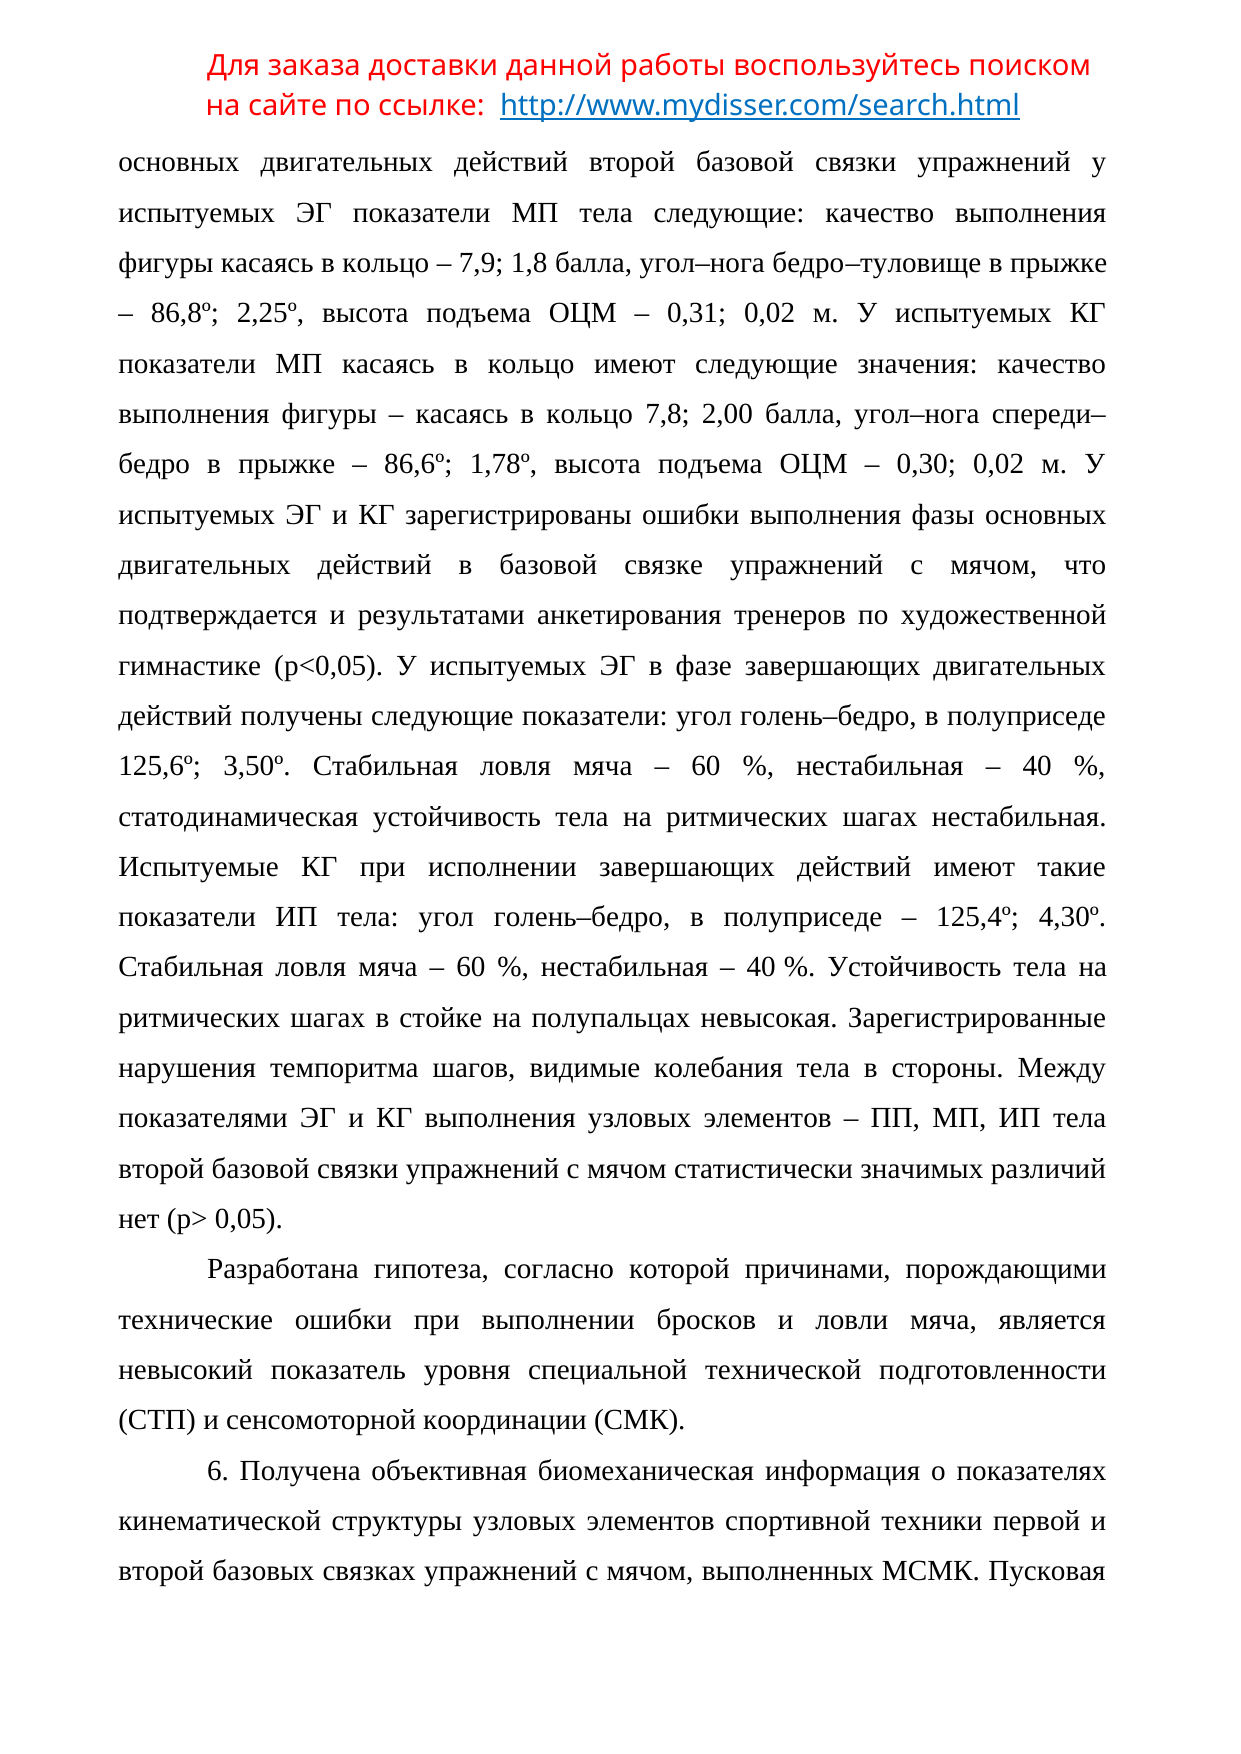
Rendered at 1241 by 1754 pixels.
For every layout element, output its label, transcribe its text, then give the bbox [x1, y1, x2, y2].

text Разработана гипотеза, согласно которой причинами, порождающими технические ошибки при выполнении бросков и ловли мяча, является невысокий показатель уровня специальной технической подготовленности (СТП) и сенсомоторной координации (СМК). [118, 1251, 1107, 1436]
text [118, 1453, 1107, 1587]
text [118, 144, 1107, 1235]
